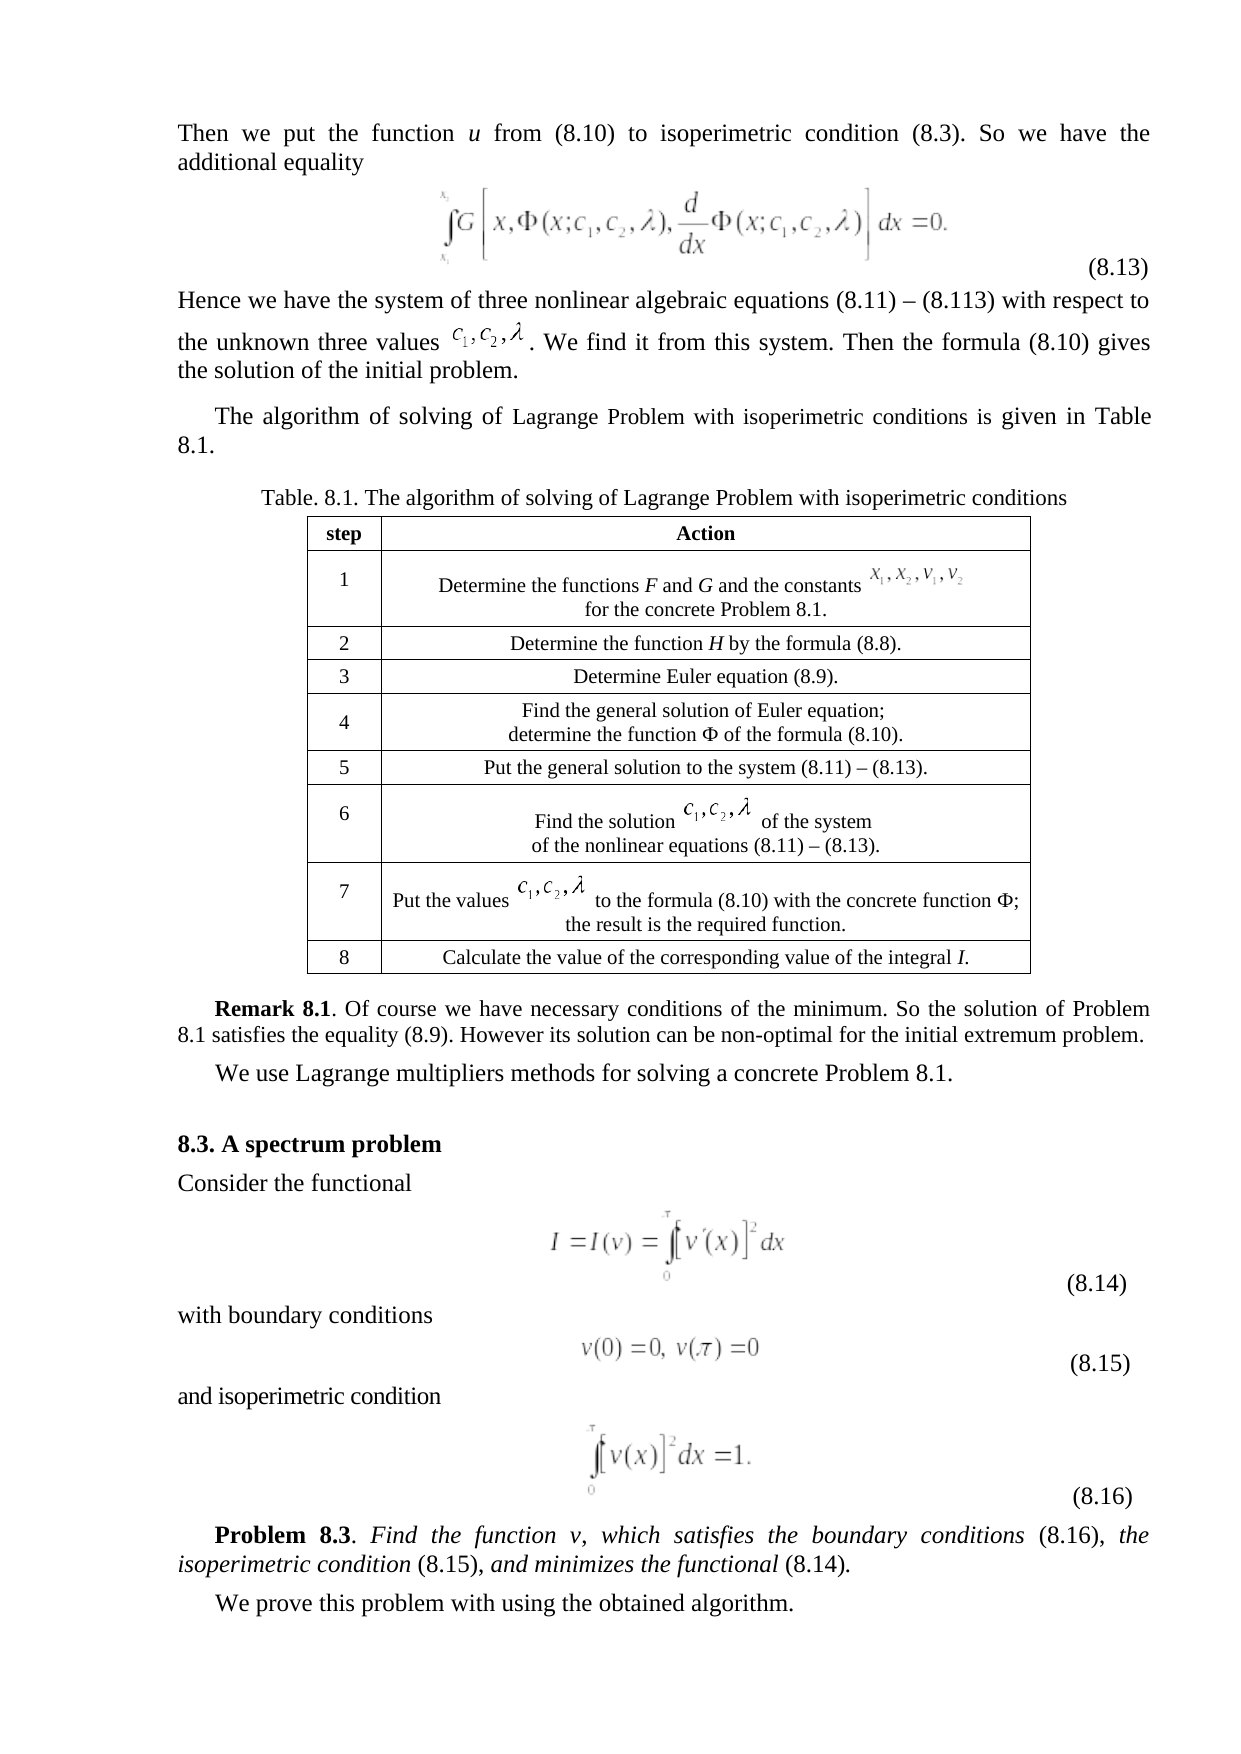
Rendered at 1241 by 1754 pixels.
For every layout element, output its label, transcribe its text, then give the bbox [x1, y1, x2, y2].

table_cell 6 [308, 785, 381, 862]
text (8.14) [177, 1201, 1152, 1296]
text and isoperimetric condition [177, 1381, 1152, 1410]
text Consider the functional [177, 1168, 1152, 1197]
table_cell Determine the function H by the formula (8.8). [382, 627, 1030, 659]
table_cell 1 [308, 551, 381, 626]
table_cell 7 [308, 863, 381, 940]
table_cell Put the values to the formula (8.10) with the concrete function Ф; the result is the required function. [382, 863, 1030, 940]
text (8.13) [177, 180, 1152, 281]
table_cell Calculate the value of the corresponding value of the integral I. [382, 941, 1030, 973]
text Table. 8.1. The algorithm of solving of Lagrange Problem with isoperimetric conditions [177, 483, 1152, 510]
text Then we put the function u from (8.10) to isoperimetric condition (8.3). So we have the additional equality [177, 118, 1152, 176]
text We prove this problem with using the obtained algorithm. [177, 1588, 1152, 1617]
table_cell 3 [308, 660, 381, 692]
text Problem 8.3. Find the function v, which satisfies the boundary conditions (8.16), the isoperimetric condition (8.15), and minimizes the functional (8.14). [177, 1520, 1152, 1578]
table_cell Determine Euler equation (8.9). [382, 660, 1030, 692]
text 8.3. A spectrum problem [177, 1129, 1152, 1157]
text Hence we have the system of three nonlinear algebraic equations (8.11) – (8.113) with respect to the unknown three values . We find it from this system. Then the formula (8.10) gives the solution of the initial problem. [177, 285, 1152, 384]
table_cell 5 [308, 751, 381, 783]
table_cell Determine the functions F and G and the constants for the concrete Problem 8.1. [382, 551, 1030, 626]
text The algorithm of solving of Lagrange Problem with isoperimetric conditions is given in Table 8.1. [177, 401, 1152, 458]
table_header Action [382, 517, 1030, 549]
text (8.15) [177, 1333, 1152, 1377]
text We use Lagrange multipliers methods for solving a concrete Problem 8.1. [177, 1058, 1152, 1087]
table_header step [308, 517, 381, 549]
text with boundary conditions [177, 1301, 1152, 1329]
table_cell 8 [308, 941, 381, 973]
text (8.16) [177, 1414, 1152, 1510]
table_cell 2 [308, 627, 381, 659]
table_cell Put the general solution to the system (8.11) – (8.13). [382, 751, 1030, 783]
table_cell 4 [308, 694, 381, 750]
text Remark 8.1. Of course we have necessary conditions of the minimum. So the solution of Problem 8.1 satisfies the equality (8.9). However its solution can be non-optimal for the initial extremum problem. [177, 995, 1152, 1048]
table_cell Find the solution of the system of the nonlinear equations (8.11) – (8.13). [382, 785, 1030, 862]
table_cell Find the general solution of Euler equation; determine the function Ф of the formula (8.10). [382, 694, 1030, 750]
